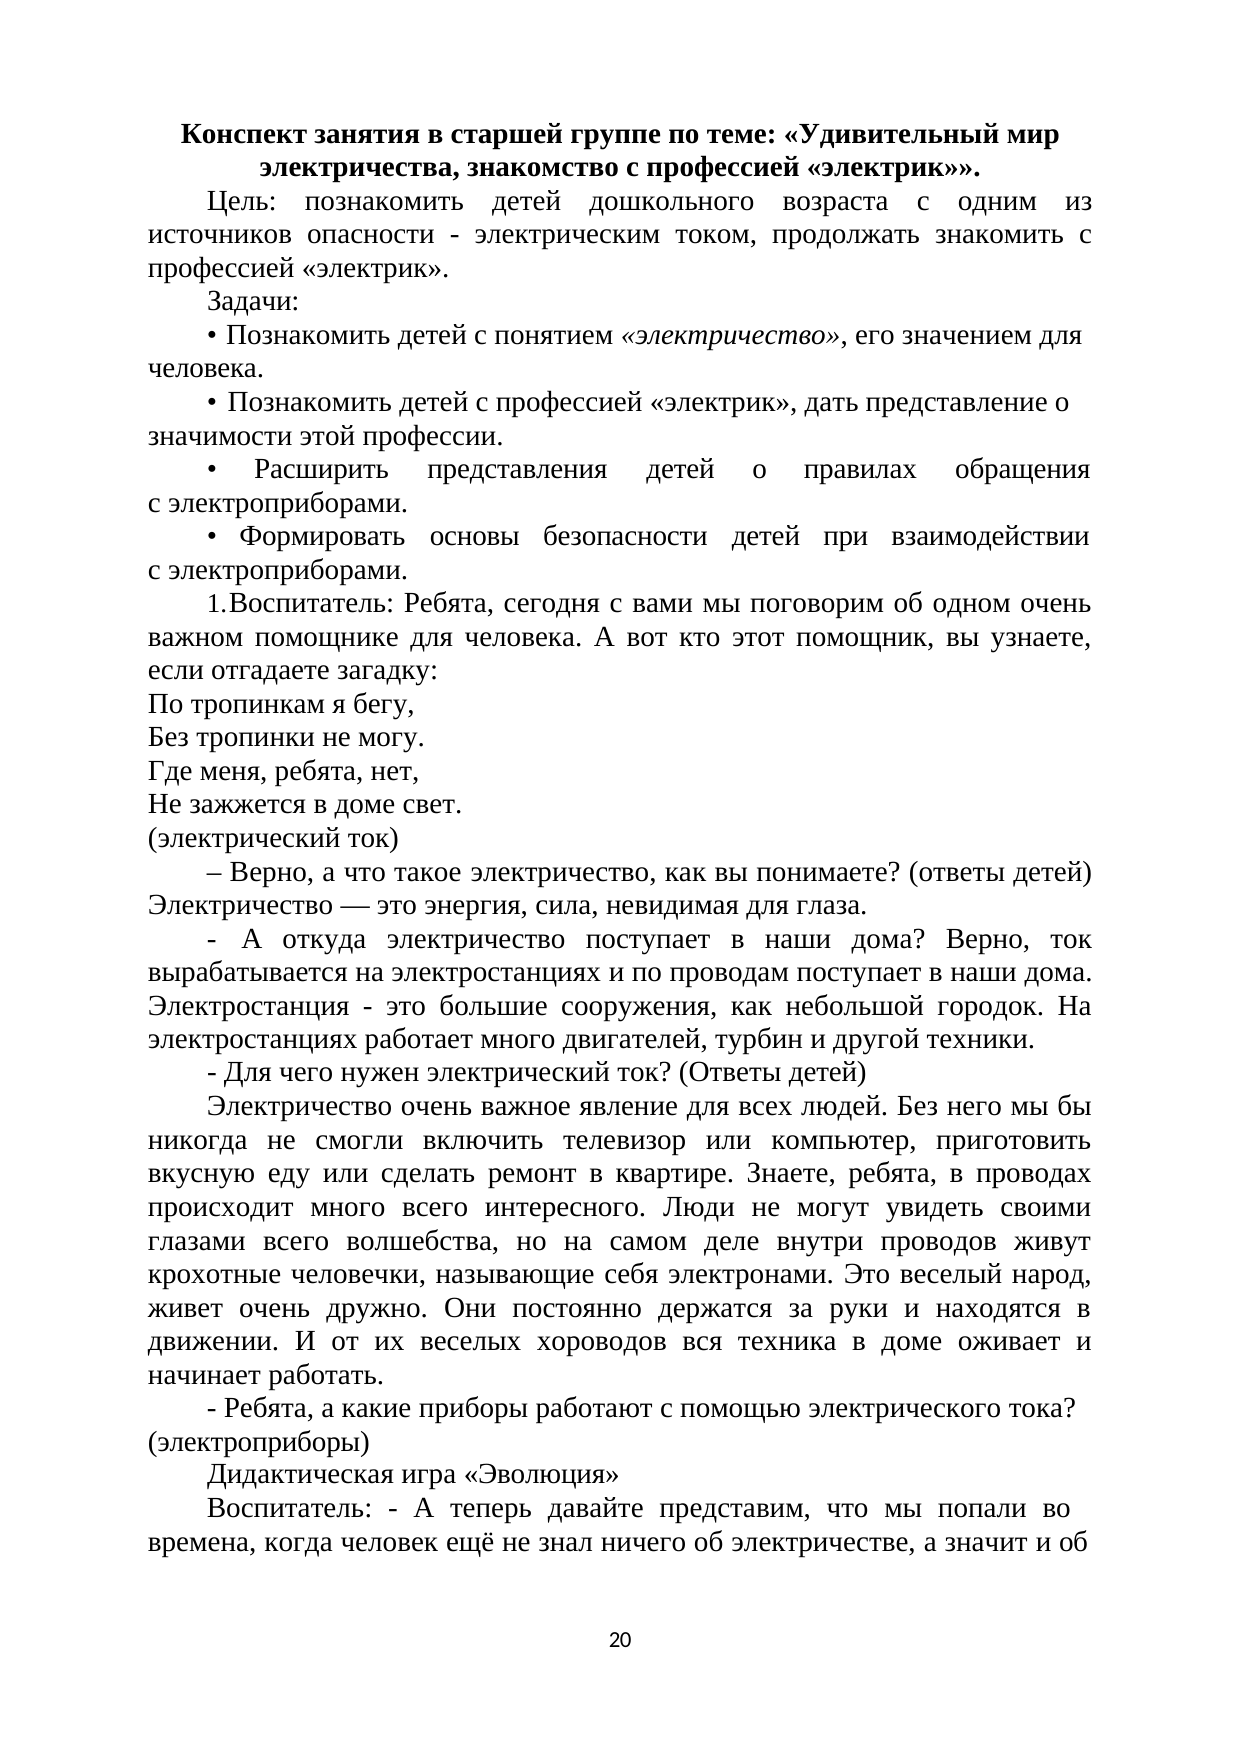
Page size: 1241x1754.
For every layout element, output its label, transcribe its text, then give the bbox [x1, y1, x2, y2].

text Электричество очень важное явление для всех людей. Без него мы бы никогда не смогли включить телевизор или компьютер, приготовить вкусную еду или сделать ремонт в квартире. Знаете, ребята, в проводах происходит много всего интересного. Люди не могут увидеть своими глазами всего волшебства, но на самом деле внутри проводов живут крохотные человечки, называющие себя электронами. Это веселый народ, живет очень дружно. Они постоянно держатся за руки и находятся в движении. И от их веселых хороводов вся техника в доме оживает и начинает работать. [148, 1088, 1092, 1390]
list Ребята, а какие приборы работают с помощью электрического тока? (электроприборы) [148, 1390, 1076, 1457]
list Воспитатель: Ребята, сегодня с вами мы поговорим об одном очень важном помощнике для человека. А вот кто этот помощник, вы узнаете, если отгадаете загадку: [148, 585, 1092, 686]
text По тропинкам я бегу, Без тропинки не могу. Где меня, ребята, нет, [148, 686, 440, 787]
list Формировать основы безопасности детей при взаимодействии с электроприборами. [148, 518, 1093, 585]
list А откуда электричество поступает в наши дома? Верно, ток вырабатывается на электростанциях и по проводам поступает в наши дома. Электростанция - это большие сооружения, как небольшой городок. На электростанциях работает много двигателей, турбин и другой техники. [148, 921, 1093, 1055]
text Воспитатель: - А теперь давайте представим, что мы попали во времена, когда человек ещё не знал ничего об электричестве, а значит и об [148, 1490, 1107, 1557]
text Цель: познакомить детей дошкольного возраста с одним из источников опасности - электрическим током, продолжать знакомить с профессией «электрик». [148, 183, 1093, 283]
list Познакомить детей с профессией «электрик», дать представление о значимости этой профессии. [148, 384, 1092, 451]
text Дидактическая игра «Эволюция» [207, 1457, 1107, 1490]
text Задачи: [207, 283, 1107, 317]
text Не зажжется в доме свет. (электрический ток) [148, 787, 583, 854]
list Познакомить детей с понятием «электричество», его значением для человека. [148, 317, 1093, 384]
text – Верно, а что такое электричество, как вы понимаете? (ответы детей) Электричество — это энергия, сила, невидимая для глаза. [148, 854, 1093, 921]
subtitle Конспект занятия в старшей группе по теме: «Удивительный мир электричества, знакомство с профессией «электрик»». [181, 116, 1060, 183]
list Расширить представления детей о правилах обращения с электроприборами. [148, 451, 1092, 518]
list Для чего нужен электрический ток? (Ответы детей) [207, 1055, 1107, 1088]
